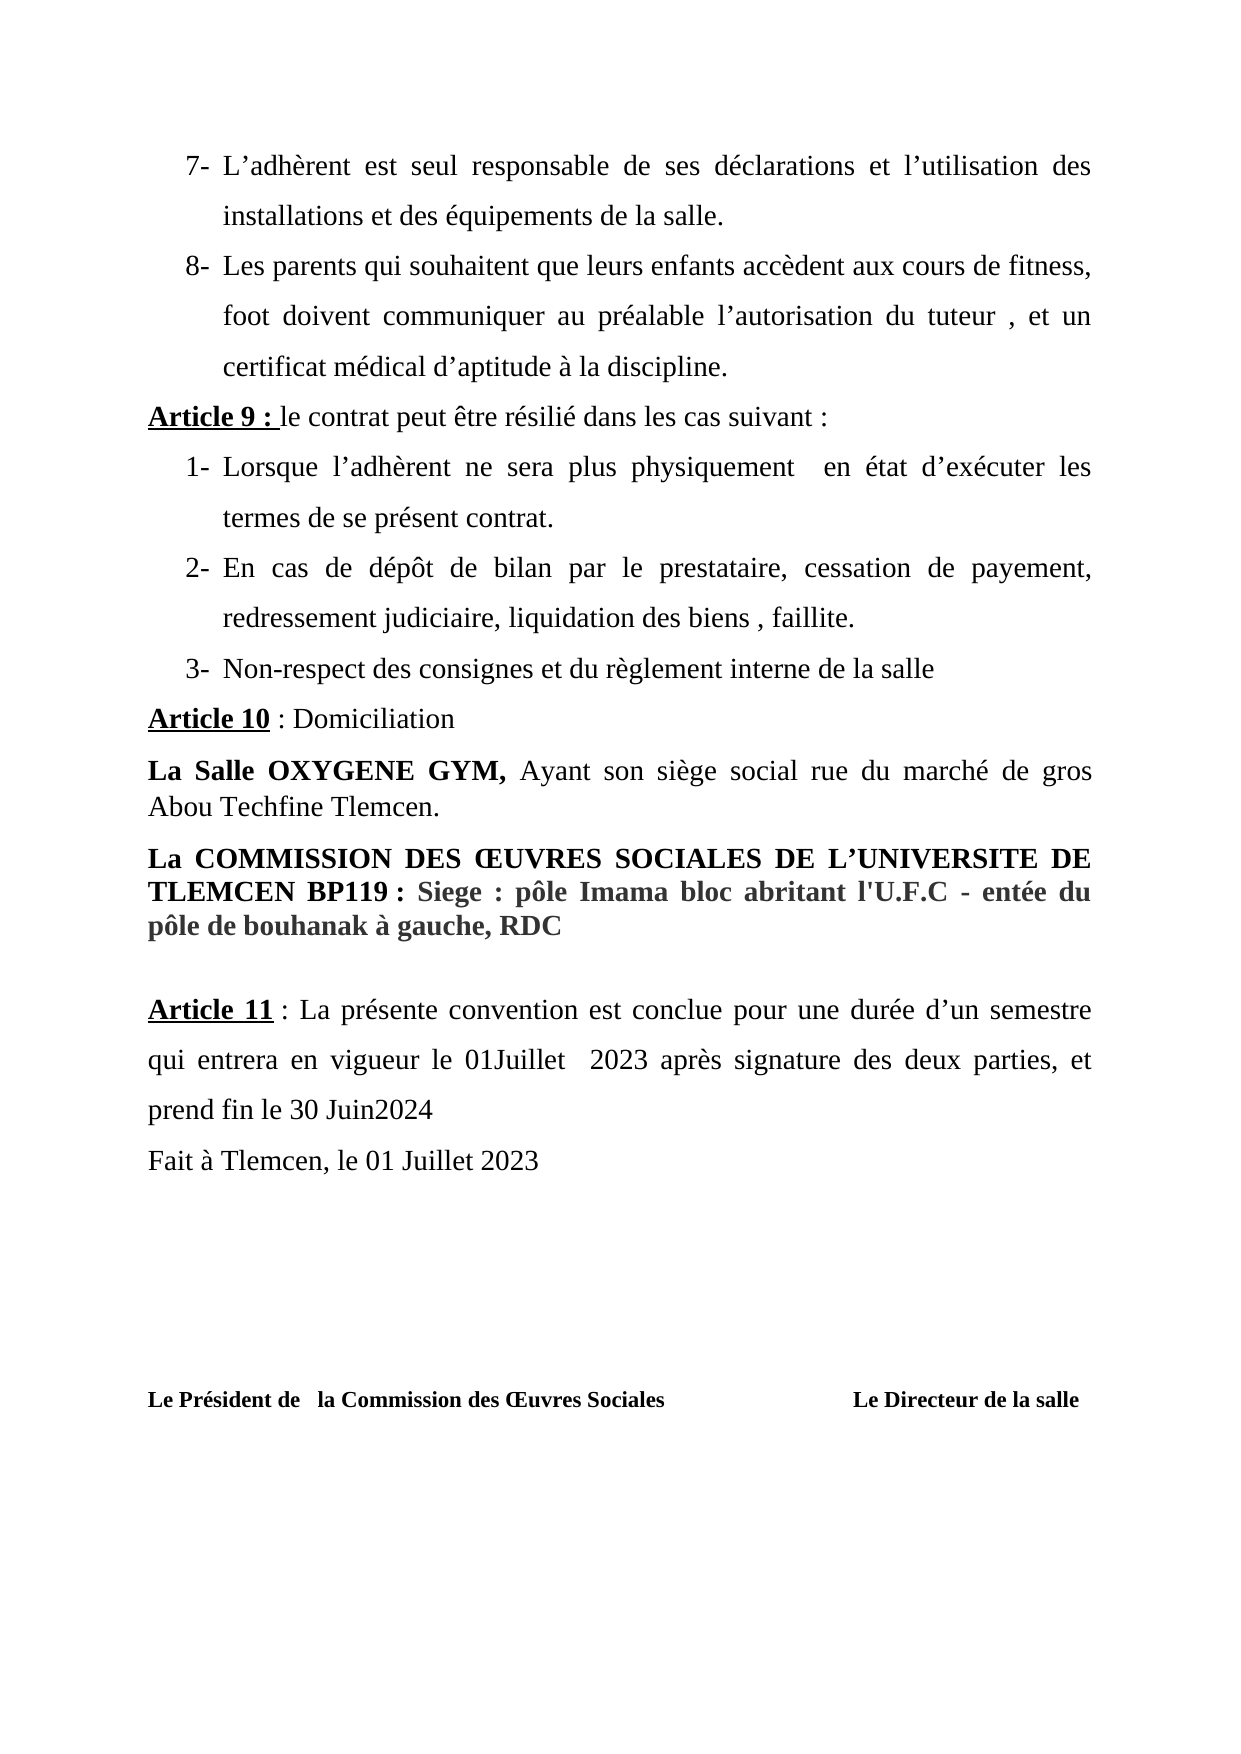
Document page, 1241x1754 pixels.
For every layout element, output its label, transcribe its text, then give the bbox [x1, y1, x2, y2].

text Article 10 : Domiciliation [148, 701, 1093, 734]
list Lorsque l’adhèrent ne sera plus physiquement en état d’exécuter les termes de se présent contrat. [185, 449, 1093, 533]
list Les parents qui souhaitent que leurs enfants accèdent aux cours de fitness, foot doivent communiquer au préalable l’autorisation du tuteur , et un certificat médical d’aptitude à la discipline. [185, 248, 1093, 382]
list Non-respect des consignes et du règlement interne de la salle [185, 651, 1093, 684]
list L’adhèrent est seul responsable de ses déclarations et l’utilisation des installations et des équipements de la salle. [185, 148, 1093, 231]
text La Salle OXYGENE GYM, Ayant son siège social rue du marché de gros Abou Techfine Tlemcen. [148, 753, 1093, 822]
text Fait à Tlemcen, le 01 Juillet 2023 [148, 1143, 1093, 1176]
text Article 11 : La présente convention est conclue pour une durée d’un semestre qui entrera en vigueur le 01Juillet 2023 après signature des deux parties, et prend fin le 30 Juin2024 [148, 992, 1093, 1126]
list En cas de dépôt de bilan par le prestataire, cessation de payement, redressement judiciaire, liquidation des biens , faillite. [185, 550, 1093, 634]
text La COMMISSION DES ŒUVRES SOCIALES DE L’UNIVERSITE DE TLEMCEN BP119 : Siege : pôle Imama bloc abritant l'U.F.C - entée du pôle de bouhanak à gauche, RDC [148, 841, 1093, 942]
text Article 9 : le contrat peut être résilié dans les cas suivant : [148, 399, 1093, 433]
text Le Président de la Commission des Œuvres Sociales Le Directeur de la salle [148, 1386, 1093, 1412]
